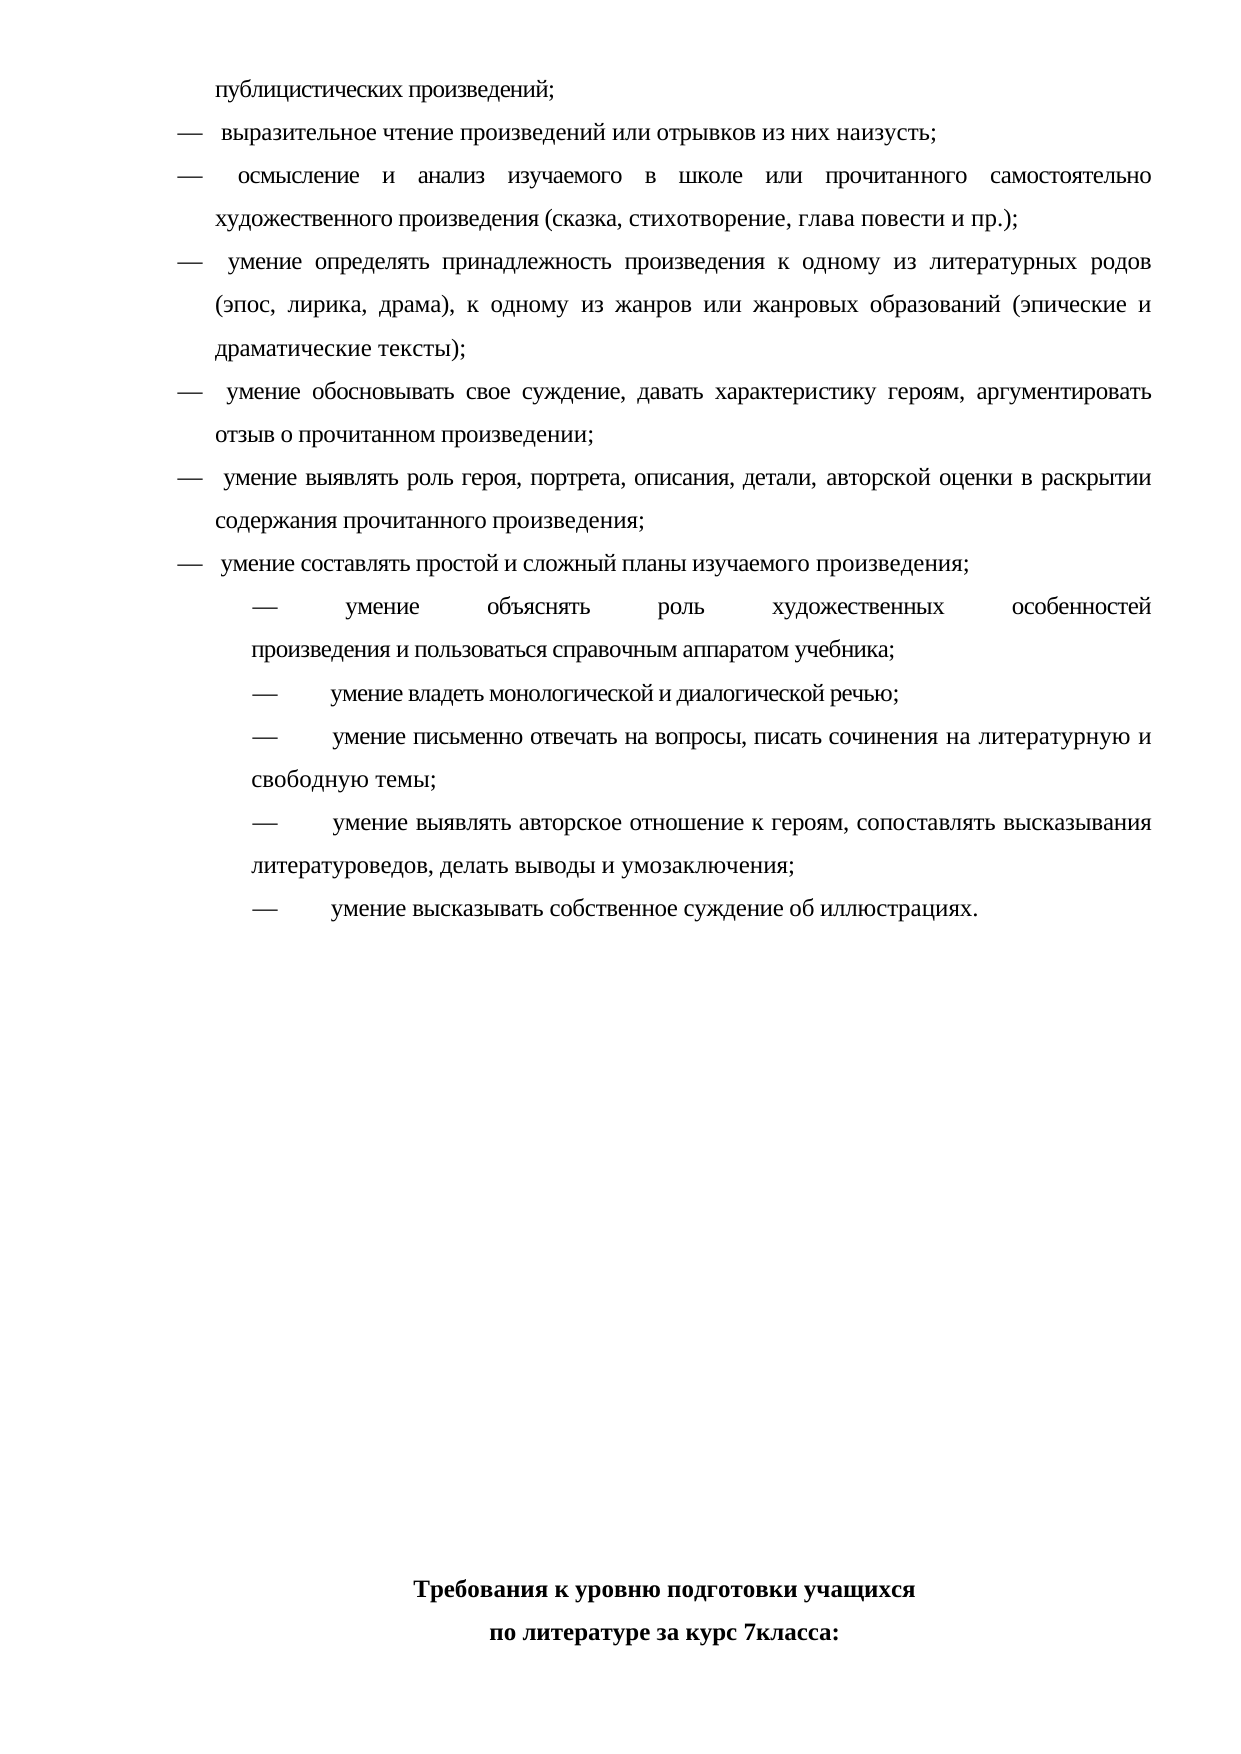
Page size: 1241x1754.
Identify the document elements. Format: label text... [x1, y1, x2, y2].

list умение обосновывать свое суждение, давать характеристику героям, аргументировать отзыв о прочитанном произведении; [177, 376, 1152, 448]
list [177, 74, 1152, 103]
list умение высказывать собственное суждение об иллюстрациях. [251, 893, 1152, 922]
list умение составлять простой и сложный планы изучаемого произведения; [177, 548, 1152, 577]
text Требования к уровню подготовки учащихся [177, 1574, 1152, 1602]
list умение выявлять роль героя, портрета, описания, детали, авторской оценки в раскрытии содержания прочитанного произведения; [177, 462, 1152, 534]
list выразительное чтение произведений или отрывков из них наизусть; [177, 117, 1152, 146]
text — умение объяснять роль художественных особенностей произведения и пользоваться справочным аппаратом учебника; [251, 591, 1152, 663]
list умение владеть монологической и диалогической речью; [251, 678, 1152, 706]
list умение выявлять авторское отношение к героям, сопоставлять высказывания литературоведов, делать выводы и умозаключения; [251, 807, 1152, 879]
list умение определять принадлежность произведения к одному из литературных родов (эпос, лирика, драма), к одному из жанров или жанровых образований (эпические и драматические тексты); [177, 246, 1152, 361]
list умение письменно отвечать на вопросы, писать сочинения на литературную и свободную темы; [251, 721, 1152, 793]
list осмысление и анализ изучаемого в школе или прочитанного самостоятельно художественного произведения (сказка, стихотворение, глава повести и пр.); [177, 160, 1152, 232]
text по литературе за курс 7класса: [177, 1617, 1152, 1646]
